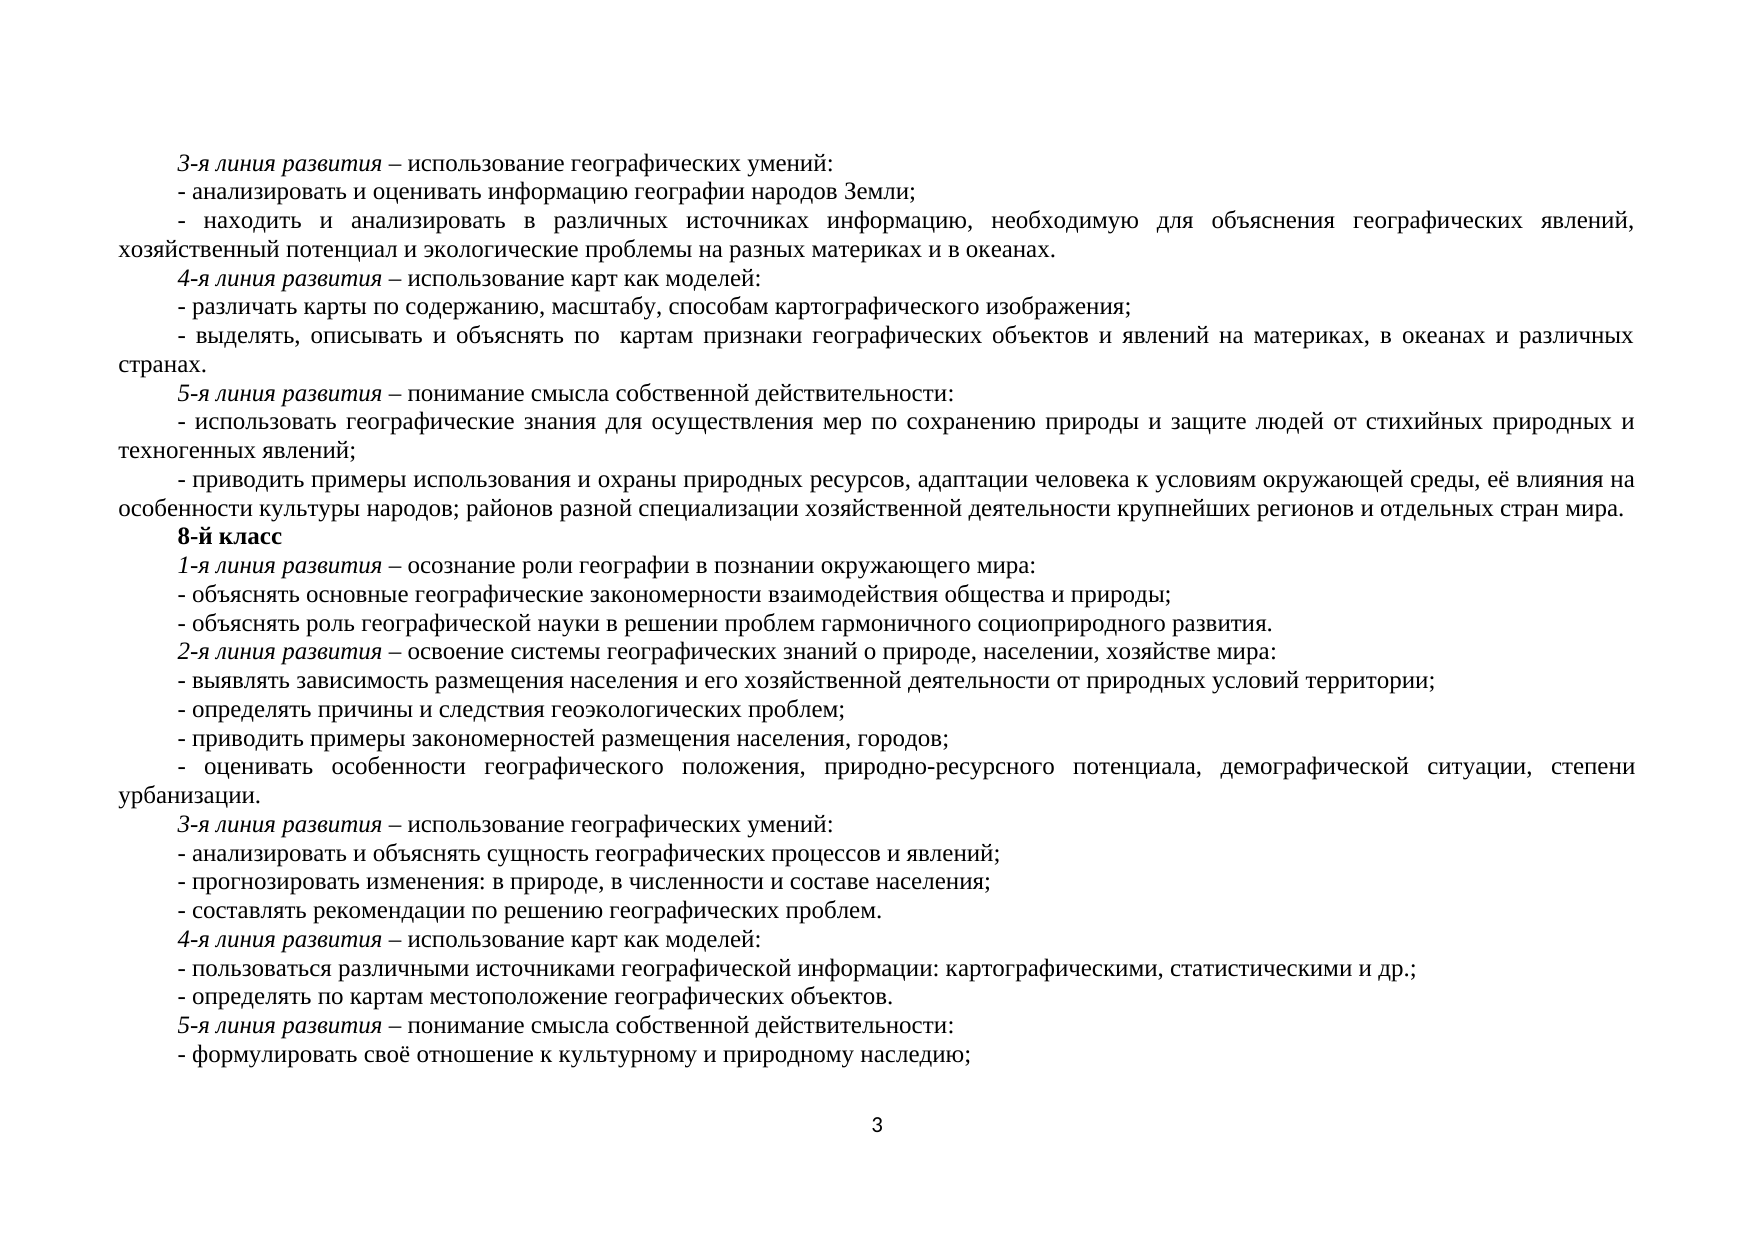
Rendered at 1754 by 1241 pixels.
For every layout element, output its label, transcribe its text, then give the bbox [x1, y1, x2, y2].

text - выделять, описывать и объяснять по картам признаки географических объектов и явлений на материках, в океанах и различных странах. [118, 320, 1636, 378]
text - формулировать своё отношение к культурному и природному наследию; [118, 1039, 1636, 1068]
text - пользоваться различными источниками географической информации: картографическими, статистическими и др.; [118, 953, 1636, 981]
text 4-я линия развития – использование карт как моделей: [118, 263, 1636, 291]
text - выявлять зависимость размещения населения и его хозяйственной деятельности от природных условий территории; [118, 665, 1636, 694]
text - анализировать и оценивать информацию географии народов Земли; [118, 176, 1636, 205]
text - различать карты по содержанию, масштабу, способам картографического изображения; [118, 291, 1636, 320]
text - приводить примеры закономерностей размещения населения, городов; [118, 723, 1636, 751]
text 5-я линия развития – понимание смысла собственной действительности: [118, 1010, 1636, 1039]
text 3-я линия развития – использование географических умений: [118, 148, 1636, 176]
text - объяснять роль географической науки в решении проблем гармоничного социоприродного развития. [118, 608, 1636, 636]
text - определять по картам местоположение географических объектов. [118, 981, 1636, 1010]
text 2-я линия развития – освоение системы географических знаний о природе, населении, хозяйстве мира: [118, 636, 1636, 665]
text 8-й класс [118, 521, 1636, 550]
text - оценивать особенности географического положения, природно-ресурсного потенциала, демографической ситуации, степени урбанизации. [118, 751, 1636, 809]
text 5-я линия развития – понимание смысла собственной действительности: [118, 378, 1636, 406]
text - приводить примеры использования и охраны природных ресурсов, адаптации человека к условиям окружающей среды, её влияния на особенности культуры народов; районов разной специализации хозяйственной деятельности крупнейших регионов и отдельных стран мира. [118, 464, 1636, 521]
text 4-я линия развития – использование карт как моделей: [118, 924, 1636, 953]
text 1-я линия развития – осознание роли географии в познании окружающего мира: [118, 550, 1636, 579]
text - определять причины и следствия геоэкологических проблем; [118, 694, 1636, 723]
text - анализировать и объяснять сущность географических процессов и явлений; [118, 838, 1636, 866]
text - находить и анализировать в различных источниках информацию, необходимую для объяснения географических явлений, хозяйственный потенциал и экологические проблемы на разных материках и в океанах. [118, 205, 1636, 263]
text 3-я линия развития – использование географических умений: [118, 809, 1636, 838]
text - прогнозировать изменения: в природе, в численности и составе населения; [118, 866, 1636, 895]
text - составлять рекомендации по решению географических проблем. [118, 895, 1636, 924]
text - использовать географические знания для осуществления мер по сохранению природы и защите людей от стихийных природных и техногенных явлений; [118, 406, 1636, 464]
text - объяснять основные географические закономерности взаимодействия общества и природы; [118, 579, 1636, 608]
